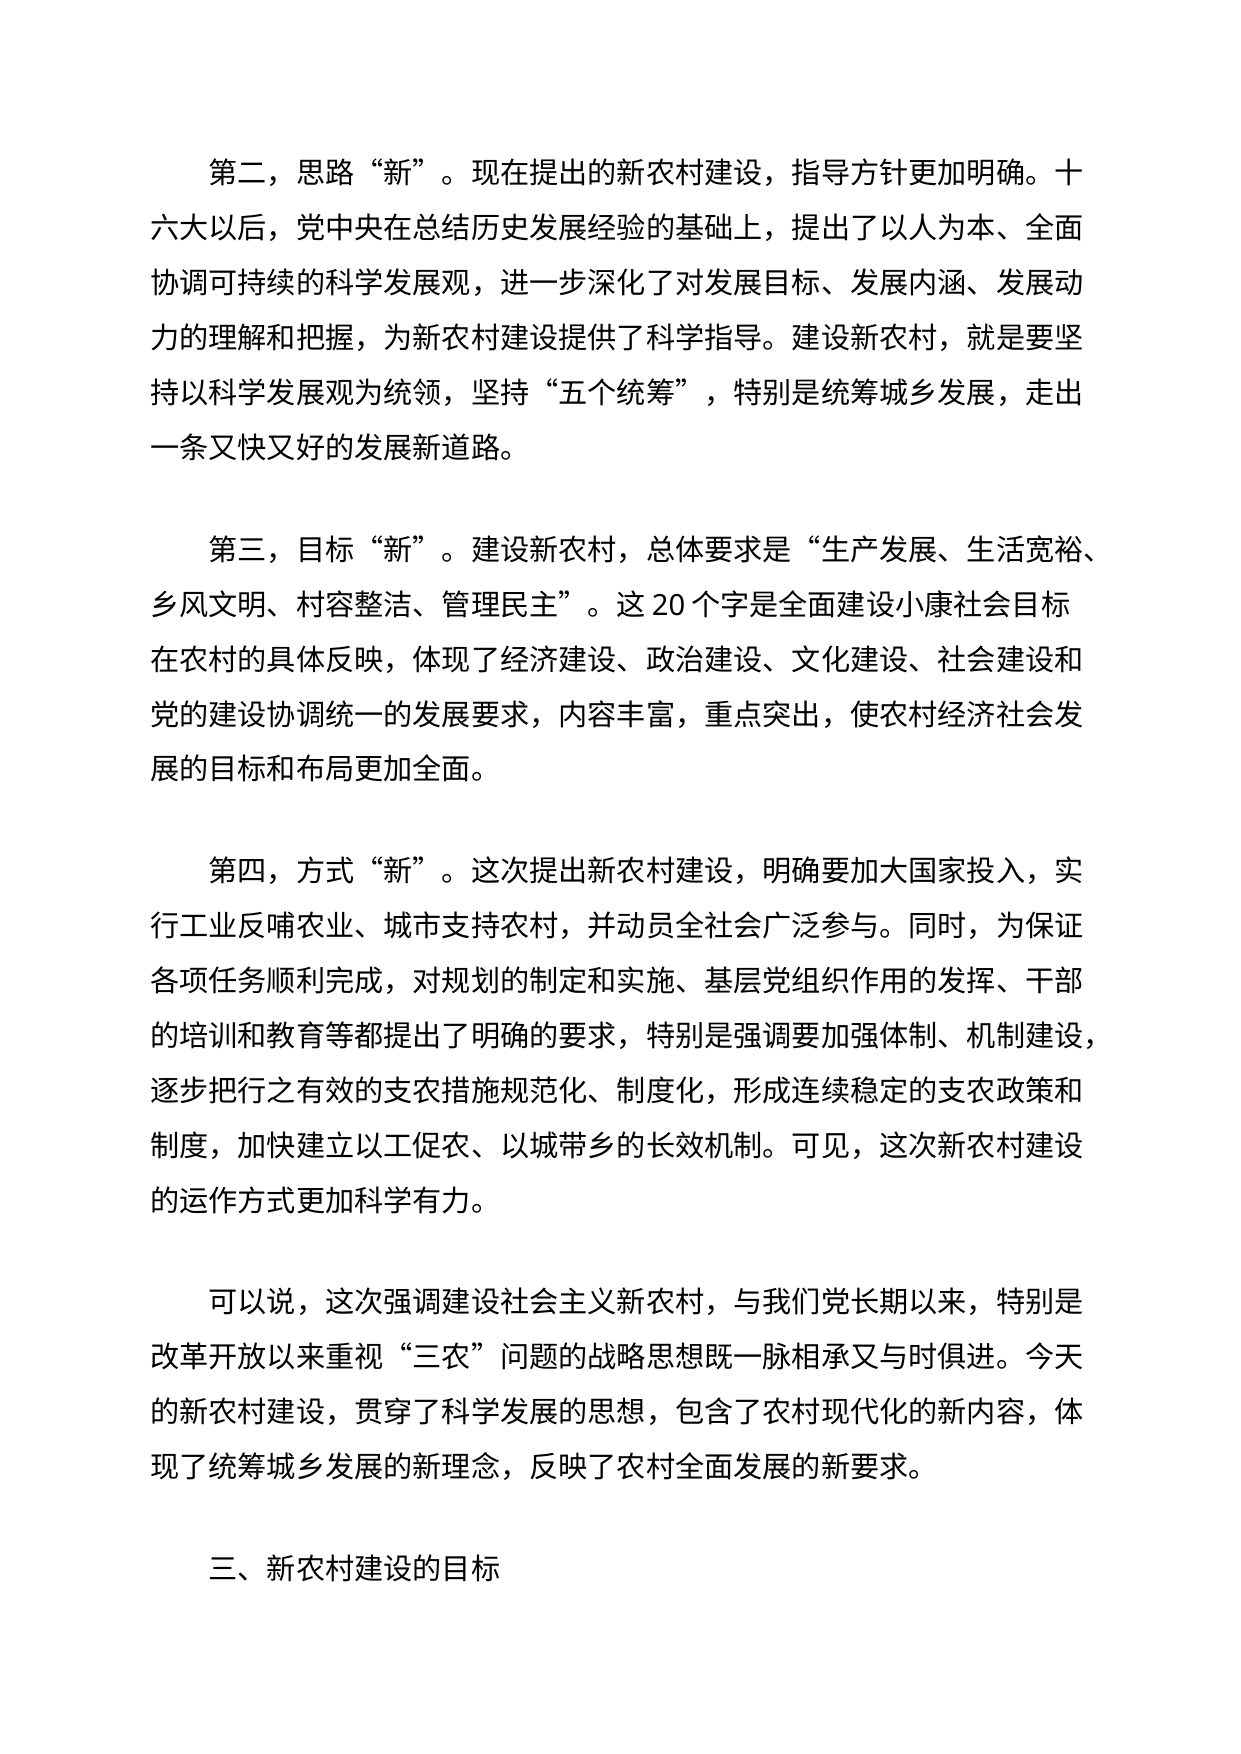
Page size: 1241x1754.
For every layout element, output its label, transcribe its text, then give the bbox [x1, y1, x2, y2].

text 第二，思路“新”。现在提出的新农村建设，指导方针更加明确。十六大以后，党中央在总结历史发展经验的基础上，提出了以人为本、全面协调可持续的科学发展观，进一步深化了对发展目标、发展内涵、发展动力的理解和把握，为新农村建设提供了科学指导。建设新农村，就是要坚持以科学发展观为统领，坚持“五个统筹”，特别是统筹城乡发展，走出一条又快又好的发展新道路。 [150, 150, 1090, 467]
text 三、新农村建设的目标 [150, 1545, 1090, 1588]
text 可以说，这次强调建设社会主义新农村，与我们党长期以来，特别是改革开放以来重视“三农”问题的战略思想既一脉相承又与时俱进。今天的新农村建设，贯穿了科学发展的思想，包含了农村现代化的新内容，体现了统筹城乡发展的新理念，反映了农村全面发展的新要求。 [150, 1279, 1090, 1486]
text 第三，目标“新”。建设新农村，总体要求是“生产发展、生活宽裕、乡风文明、村容整洁、管理民主”。这20个字是全面建设小康社会目标在农村的具体反映，体现了经济建设、政治建设、文化建设、社会建设和党的建设协调统一的发展要求，内容丰富，重点突出，使农村经济社会发展的目标和布局更加全面。 [150, 526, 1090, 788]
text 第四，方式“新”。这次提出新农村建设，明确要加大国家投入，实行工业反哺农业、城市支持农村，并动员全社会广泛参与。同时，为保证各项任务顺利完成，对规划的制定和实施、基层党组织作用的发挥、干部的培训和教育等都提出了明确的要求，特别是强调要加强体制、机制建设，逐步把行之有效的支农措施规范化、制度化，形成连续稳定的支农政策和制度，加快建立以工促农、以城带乡的长效机制。可见，这次新农村建设的运作方式更加科学有力。 [150, 848, 1090, 1219]
